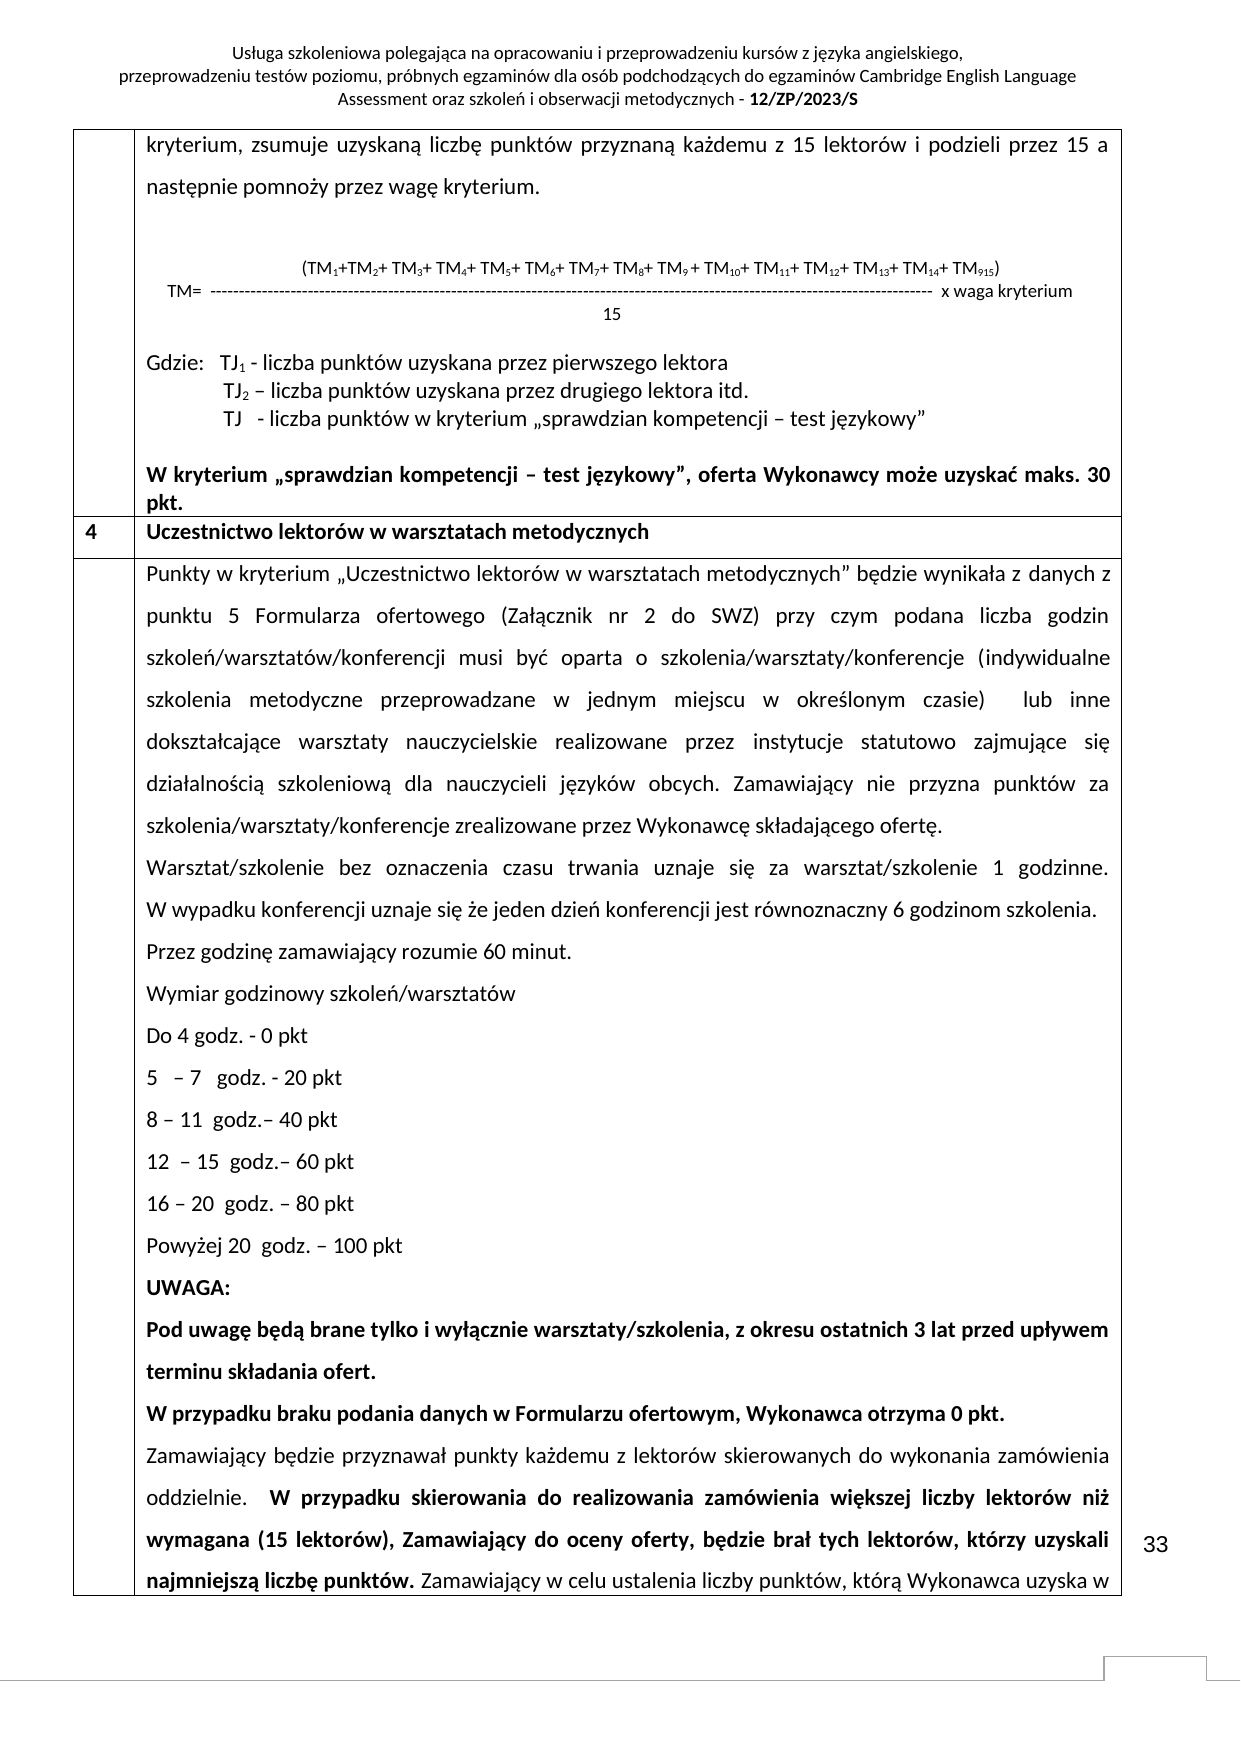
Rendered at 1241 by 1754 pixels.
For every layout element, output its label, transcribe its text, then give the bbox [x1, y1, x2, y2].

table_cell [74, 559, 134, 1595]
table_cell 4 [74, 517, 134, 558]
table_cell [135, 559, 1121, 1595]
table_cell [135, 130, 1121, 516]
table_cell [74, 130, 134, 516]
table_cell Uczestnictwo lektorów w warsztatach metodycznych [135, 517, 1121, 558]
